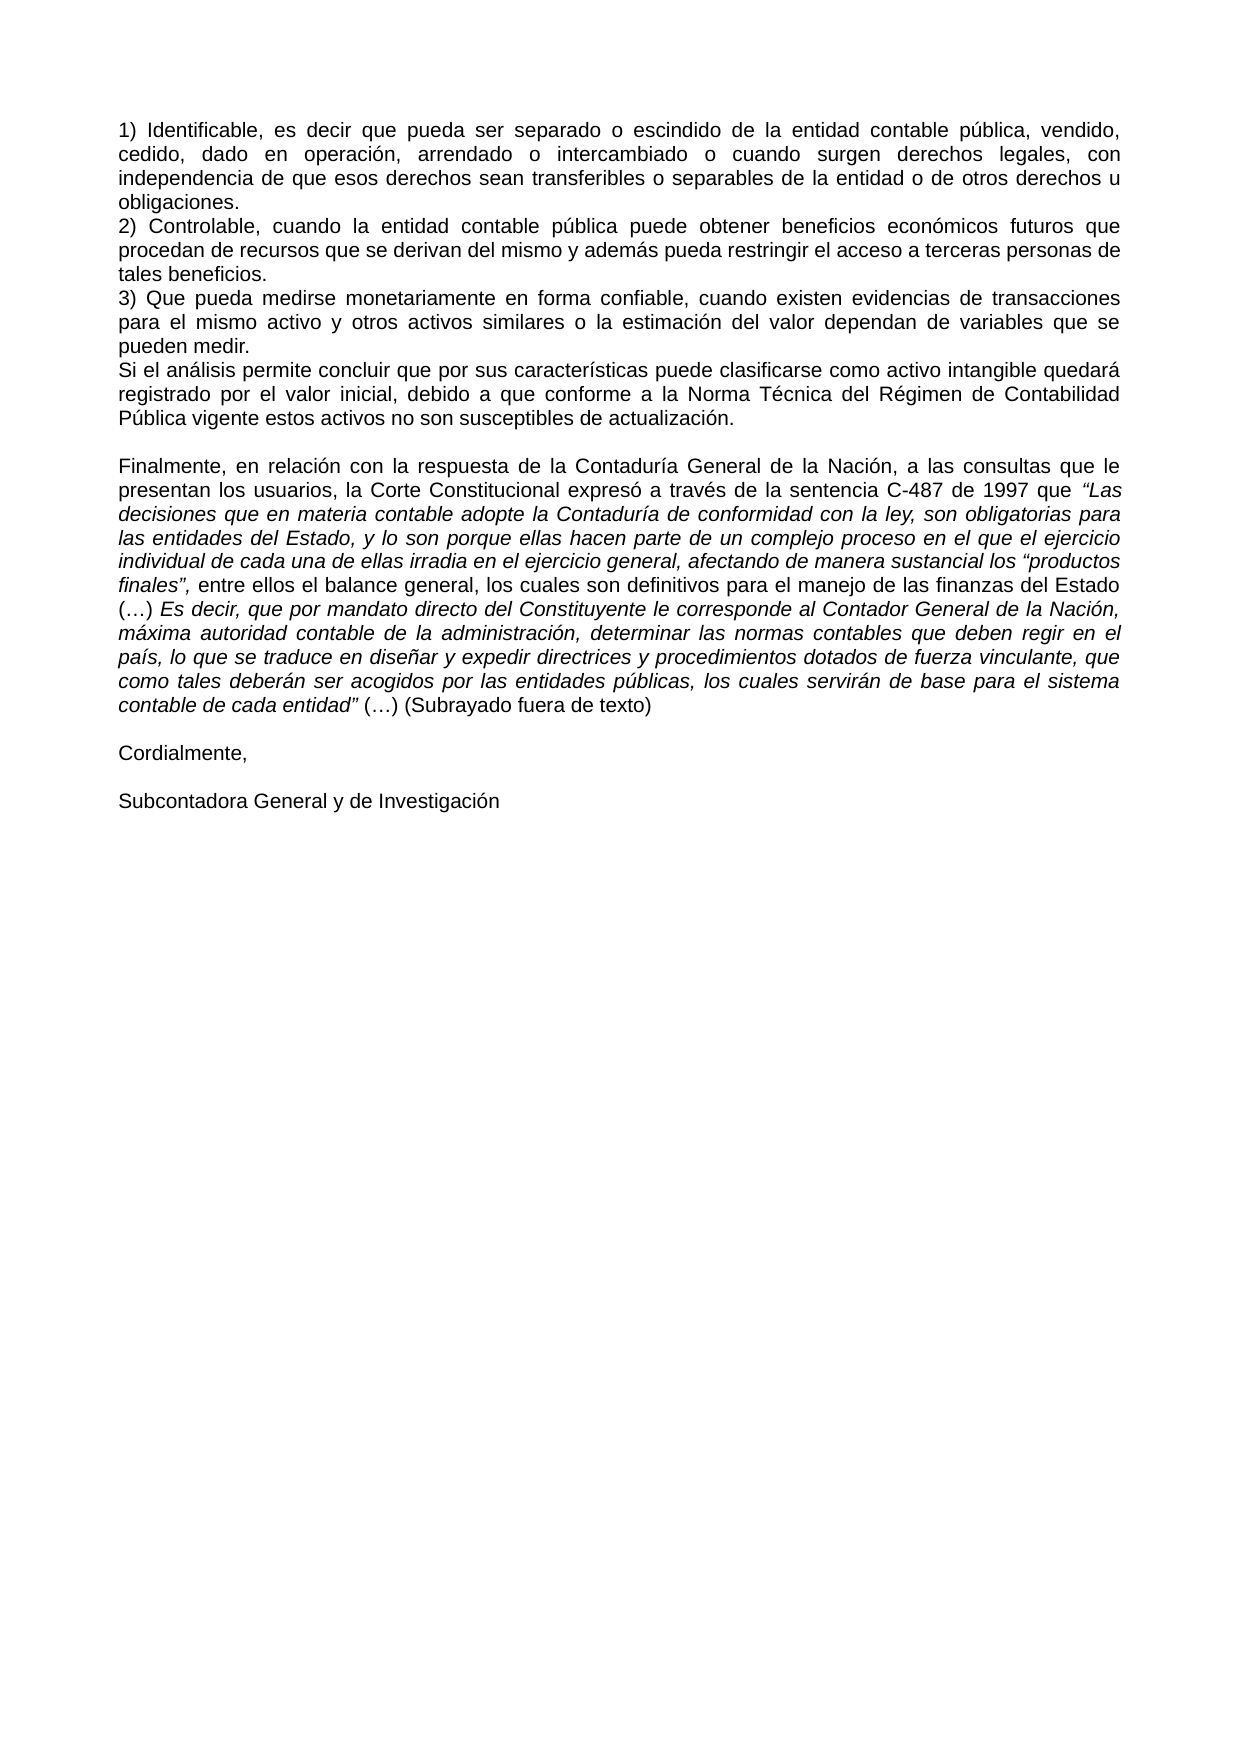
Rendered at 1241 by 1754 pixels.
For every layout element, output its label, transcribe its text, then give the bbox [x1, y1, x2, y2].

text 2) Controlable, cuando la entidad contable pública puede obtener beneficios económicos futuros que procedan de recursos que se derivan del mismo y además pueda restringir el acceso a terceras personas de tales beneficios. [118, 214, 1122, 286]
text Finalmente, en relación con la respuesta de la Contaduría General de la Nación, a las consultas que le presentan los usuarios, la Corte Constitucional expresó a través de la sentencia C-487 de 1997 que “Las decisiones que en materia contable adopte la Contaduría de conformidad con la ley, son obligatorias para las entidades del Estado, y lo son porque ellas hacen parte de un complejo proceso en el que el ejercicio individual de cada una de ellas irradia en el ejercicio general, afectando de manera sustancial los “productos finales”, entre ellos el balance general, los cuales son definitivos para el manejo de las finanzas del Estado (…) Es decir, que por mandato directo del Constituyente le corresponde al Contador General de la Nación, máxima autoridad contable de la administración, determinar las normas contables que deben regir en el país, lo que se traduce en diseñar y expedir directrices y procedimientos dotados de fuerza vinculante, que como tales deberán ser acogidos por las entidades públicas, los cuales servirán de base para el sistema contable de cada entidad” (…) (Subrayado fuera de texto) [118, 453, 1122, 717]
text Subcontadora General y de Investigación [118, 789, 1122, 813]
text Si el análisis permite concluir que por sus características puede clasificarse como activo intangible quedará registrado por el valor inicial, debido a que conforme a la Norma Técnica del Régimen de Contabilidad Pública vigente estos activos no son susceptibles de actualización. [118, 358, 1122, 429]
text 1) Identificable, es decir que pueda ser separado o escindido de la entidad contable pública, vendido, cedido, dado en operación, arrendado o intercambiado o cuando surgen derechos legales, con independencia de que esos derechos sean transferibles o separables de la entidad o de otros derechos u obligaciones. [118, 118, 1122, 214]
text 3) Que pueda medirse monetariamente en forma confiable, cuando existen evidencias de transacciones para el mismo activo y otros activos similares o la estimación del valor dependan de variables que se pueden medir. [118, 286, 1122, 358]
text Cordialmente, [118, 741, 1122, 765]
